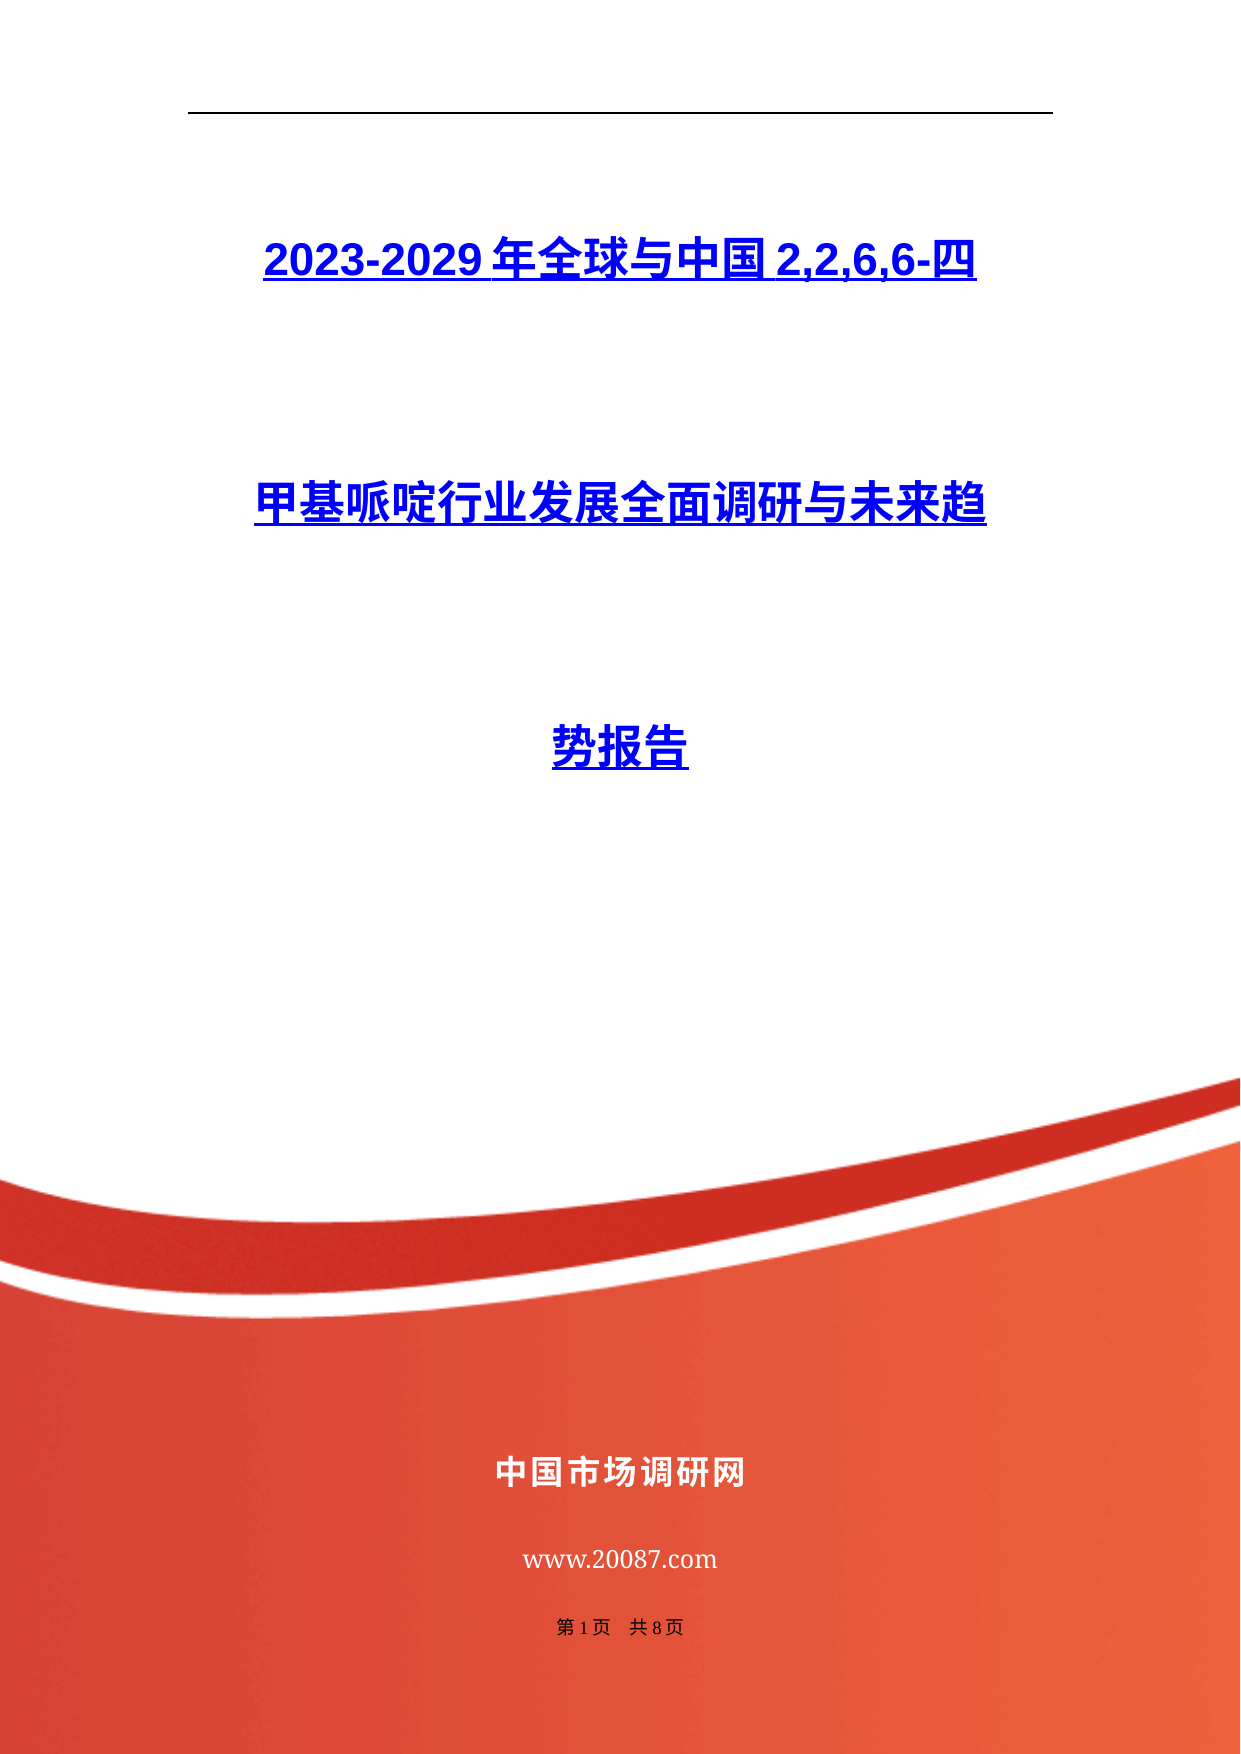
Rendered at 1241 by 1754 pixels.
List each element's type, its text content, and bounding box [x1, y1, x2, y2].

table_header 2023-2029年全球与中国2,2,6,6-四甲基哌啶行业发展全面调研与未来趋势报告 [188, 207, 1053, 871]
picture [0, 1006, 1241, 1754]
text www.20087.com [187, 1526, 1053, 1591]
subtitle 中国市场调研网 [187, 1437, 1053, 1502]
